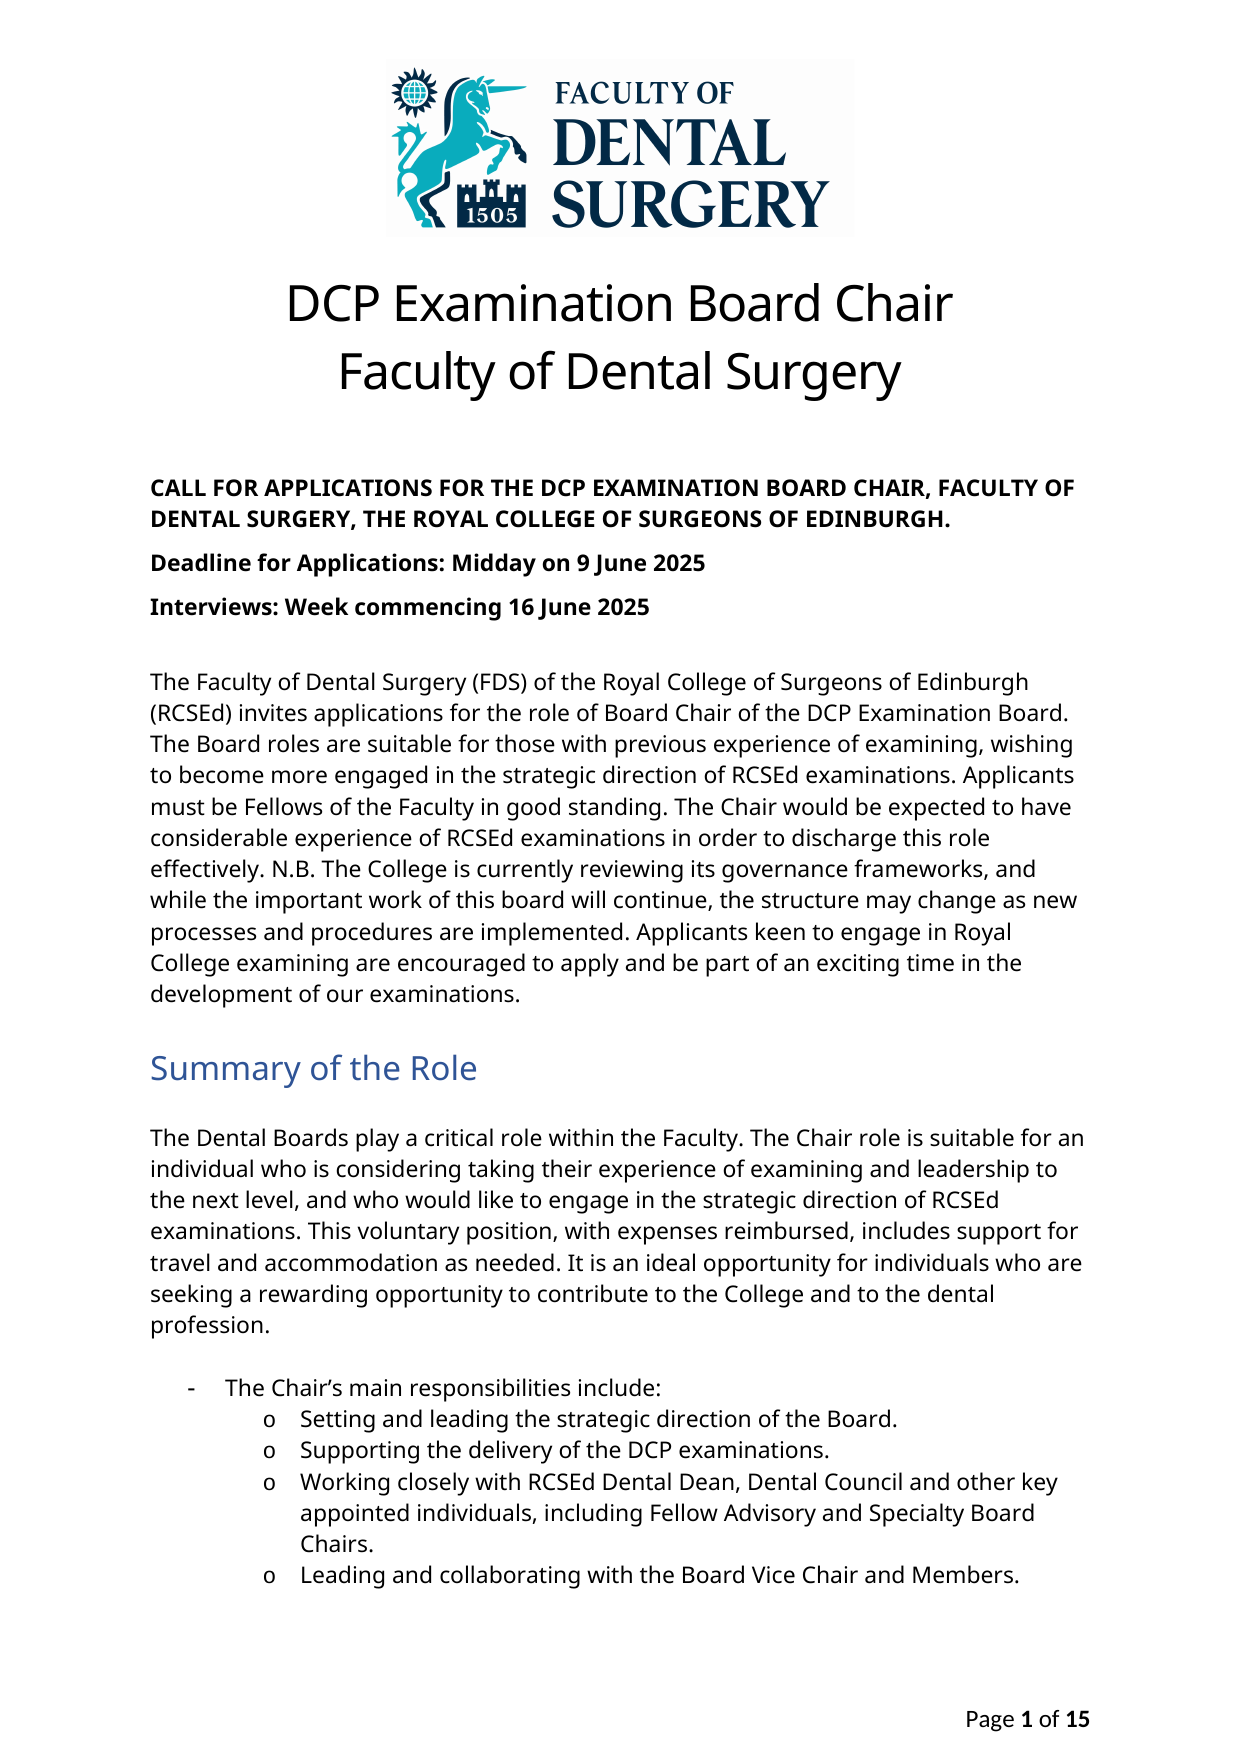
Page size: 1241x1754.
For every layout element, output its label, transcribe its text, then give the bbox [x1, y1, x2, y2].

picture [385, 59, 855, 237]
list Setting and leading the strategic direction of the Board. [262, 1403, 1090, 1434]
text Deadline for Applications: Midday on 9 June 2025 [150, 547, 1090, 578]
text CALL FOR APPLICATIONS FOR THE DCP EXAMINATION BOARD CHAIR, FACULTY OF DENTAL SURGERY, THE ROYAL COLLEGE OF SURGEONS OF EDINBURGH. [150, 472, 1090, 534]
title Faculty of Dental Surgery [150, 336, 1090, 404]
list Supporting the delivery of the DCP examinations. [262, 1434, 1090, 1466]
text Interviews: Week commencing 16 June 2025 [150, 591, 1090, 622]
text The Dental Boards play a critical role within the Faculty. The Chair role is suitable for an individual who is considering taking their experience of examining and leadership to the next level, and who would like to engage in the strategic direction of RCSEd examinations. This voluntary position, with expenses reimbursed, includes support for travel and accommodation as needed. It is an ideal opportunity for individuals who are seeking a rewarding opportunity to contribute to the College and to the dental profession. [150, 1122, 1090, 1340]
title DCP Examination Board Chair [150, 268, 1090, 336]
list The Chair’s main responsibilities include: [187, 1372, 1090, 1403]
list Leading and collaborating with the Board Vice Chair and Members. [262, 1559, 1090, 1591]
text The Faculty of Dental Surgery (FDS) of the Royal College of Surgeons of Edinburgh (RCSEd) invites applications for the role of Board Chair of the DCP Examination Board. The Board roles are suitable for those with previous experience of examining, wishing to become more engaged in the strategic direction of RCSEd examinations. Applicants must be Fellows of the Faculty in good standing. The Chair would be expected to have considerable experience of RCSEd examinations in order to discharge this role effectively. N.B. The College is currently reviewing its governance frameworks, and while the important work of this board will continue, the structure may change as new processes and procedures are implemented. Applicants keen to engage in Royal College examining are encouraged to apply and be part of an exciting time in the development of our examinations. [150, 666, 1090, 1009]
list Working closely with RCSEd Dental Dean, Dental Council and other key appointed individuals, including Fellow Advisory and Specialty Board Chairs. [262, 1466, 1090, 1559]
subtitle Summary of the Role [150, 1045, 1090, 1090]
